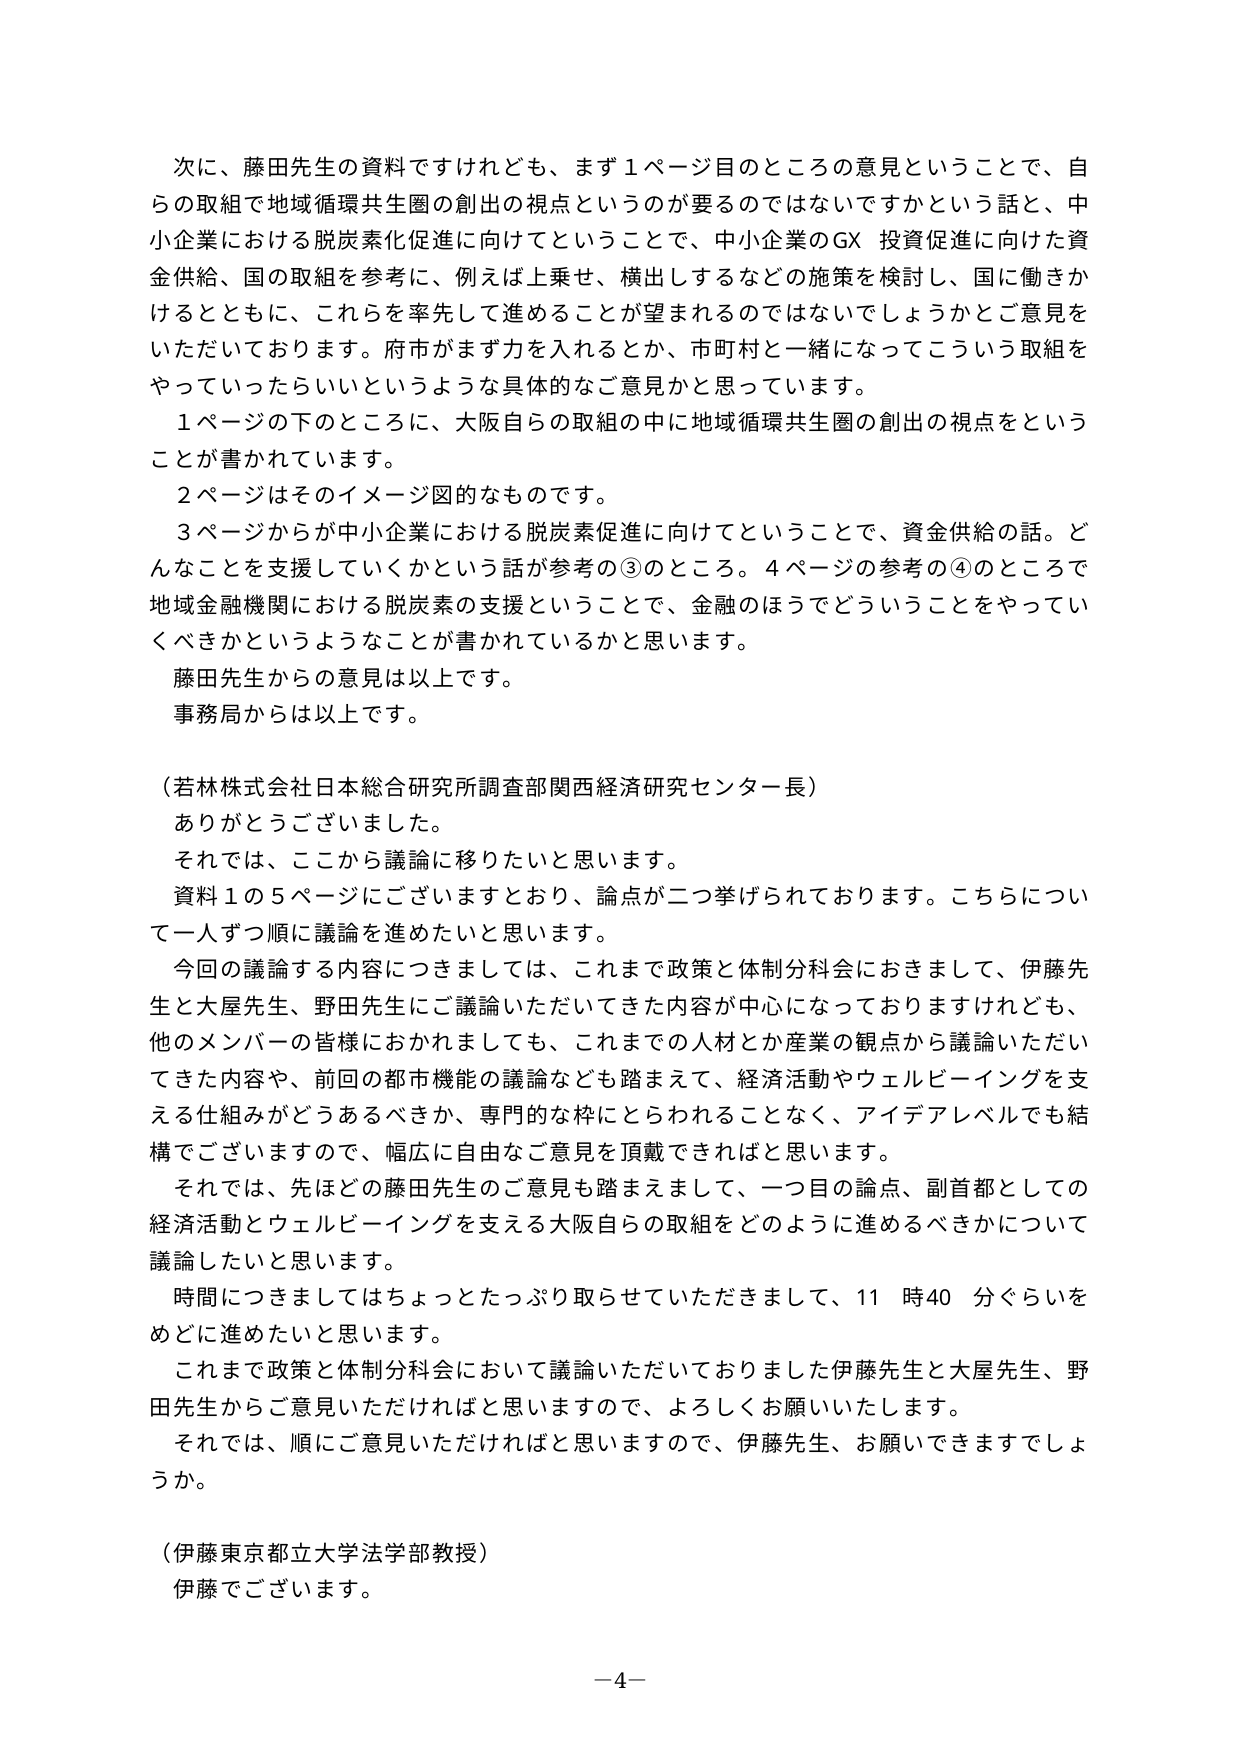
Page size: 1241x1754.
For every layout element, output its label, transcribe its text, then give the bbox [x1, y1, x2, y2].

text ありがとうございました。 [149, 804, 1091, 841]
text 事務局からは以上です。 [149, 695, 1091, 731]
text それでは、先ほどの藤田先生のご意見も踏まえまして、一つ目の論点、副首都としての経済活動とウェルビーイングを支える大阪自らの取組をどのように進めるべきかについて議論したいと思います。 [149, 1169, 1091, 1278]
text それでは、ここから議論に移りたいと思います。 [149, 841, 1091, 877]
text 藤田先生からの意見は以上です。 [149, 658, 1091, 695]
text 資料１の５ページにございますとおり、論点が二つ挙げられております。こちらについて一人ずつ順に議論を進めたいと思います。 [149, 877, 1091, 950]
text これまで政策と体制分科会において議論いただいておりました伊藤先生と大屋先生、野田先生からご意見いただければと思いますので、よろしくお願いいたします。 [149, 1351, 1091, 1424]
text 今回の議論する内容につきましては、これまで政策と体制分科会におきまして、伊藤先生と大屋先生、野田先生にご議論いただいてきた内容が中心になっておりますけれども、他のメンバーの皆様におかれましても、これまでの人材とか産業の観点から議論いただいてきた内容や、前回の都市機能の議論なども踏まえて、経済活動やウェルビーイングを支える仕組みがどうあるべきか、専門的な枠にとらわれることなく、アイデアレベルでも結構でございますので、幅広に自由なご意見を頂戴できればと思います。 [149, 950, 1091, 1169]
text （伊藤東京都立大学法学部教授） [149, 1533, 1091, 1570]
text 次に、藤田先生の資料ですけれども、まず１ページ目のところの意見ということで、自らの取組で地域循環共生圏の創出の視点というのが要るのではないですかという話と、中小企業における脱炭素化促進に向けてということで、中小企業のGX投資促進に向けた資金供給、国の取組を参考に、例えば上乗せ、横出しするなどの施策を検討し、国に働きかけるとともに、これらを率先して進めることが望まれるのではないでしょうかとご意見をいただいております。府市がまず力を入れるとか、市町村と一緒になってこういう取組をやっていったらいいというような具体的なご意見かと思っています。 [149, 148, 1091, 403]
text 時間につきましてはちょっとたっぷり取らせていただきまして、11時40分ぐらいをめどに進めたいと思います。 [149, 1278, 1091, 1351]
text それでは、順にご意見いただければと思いますので、伊藤先生、お願いできますでしょうか。 [149, 1424, 1091, 1497]
text １ページの下のところに、大阪自らの取組の中に地域循環共生圏の創出の視点をということが書かれています。 [149, 403, 1091, 476]
text （若林株式会社日本総合研究所調査部関西経済研究センター長） [149, 768, 1091, 804]
text ３ページからが中小企業における脱炭素促進に向けてということで、資金供給の話。どんなことを支援していくかという話が参考の③のところ。４ページの参考の④のところで地域金融機関における脱炭素の支援ということで、金融のほうでどういうことをやっていくべきかというようなことが書かれているかと思います。 [149, 512, 1091, 658]
text 伊藤でございます。 [149, 1570, 1091, 1606]
text ２ページはそのイメージ図的なものです。 [149, 476, 1091, 512]
